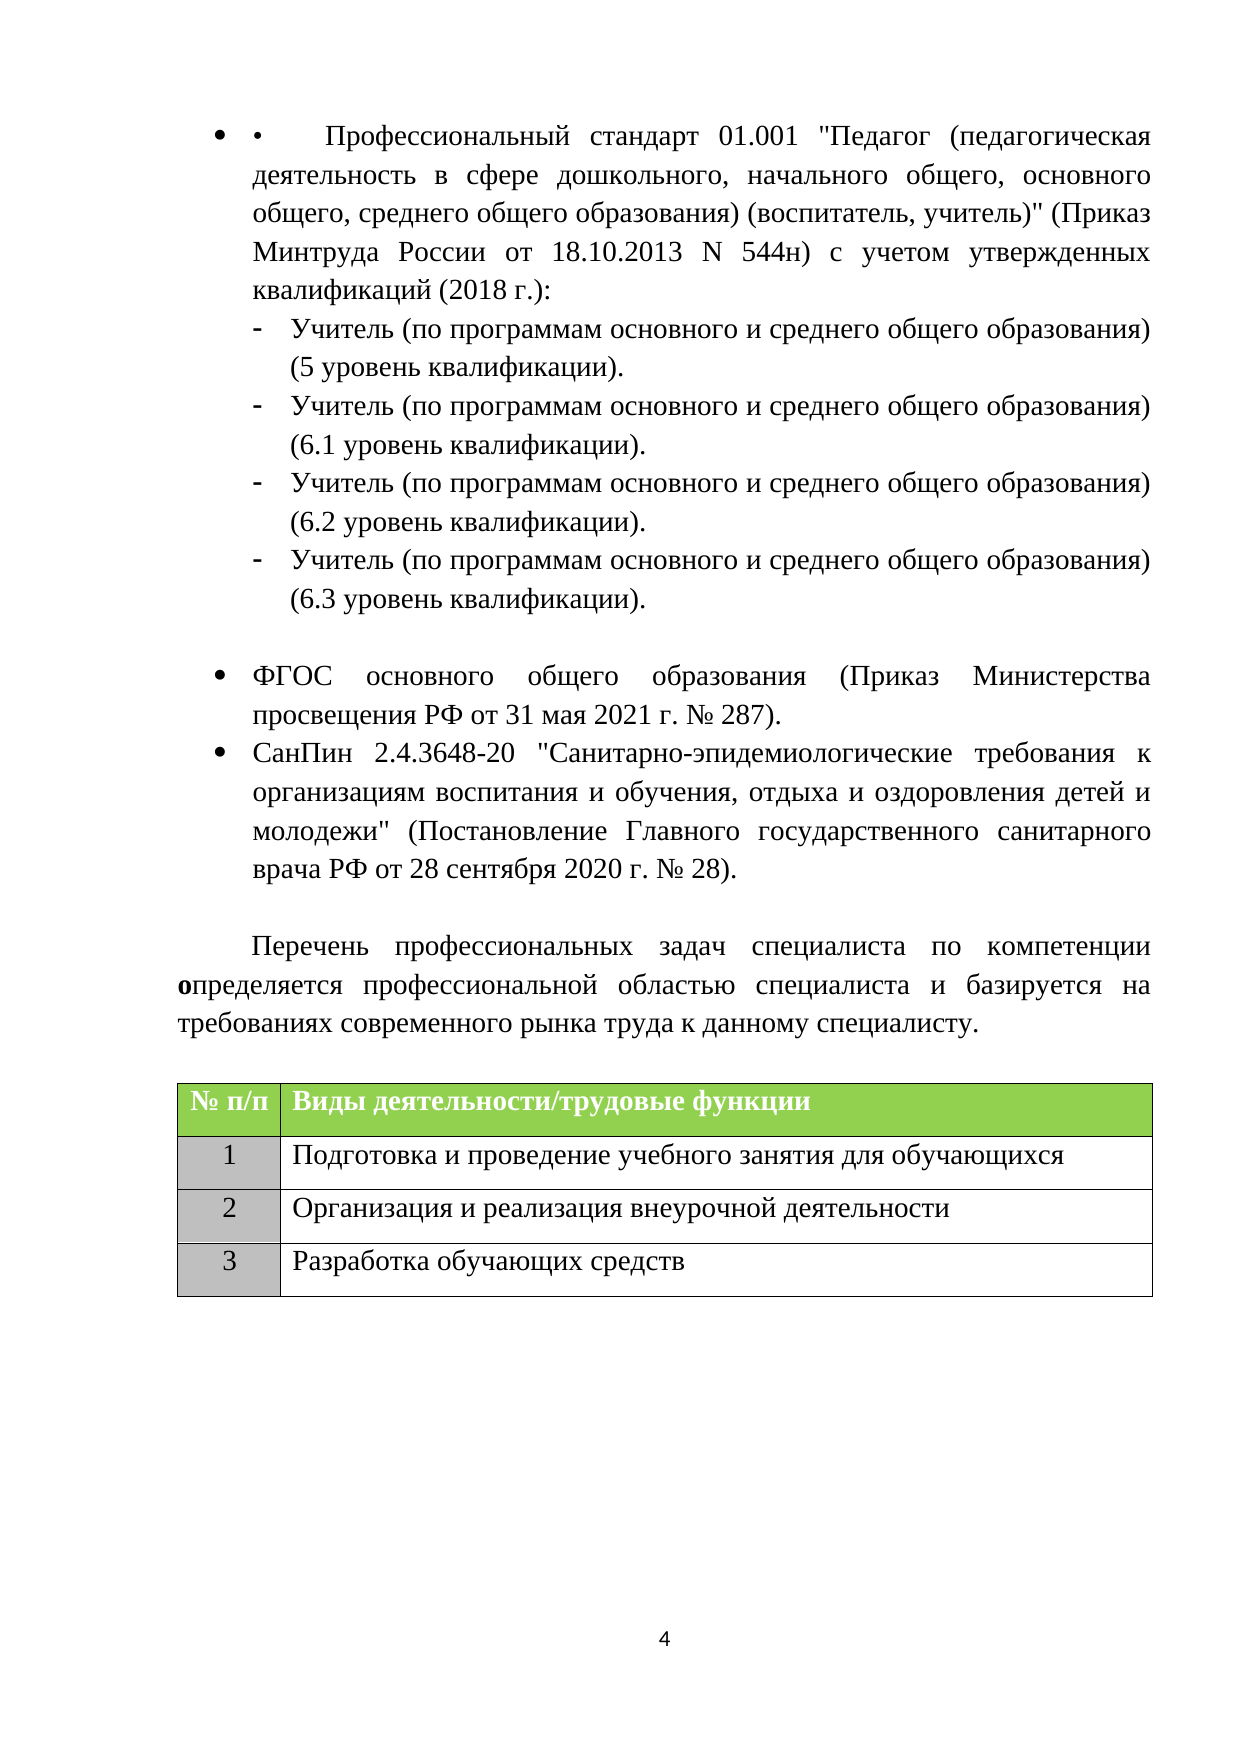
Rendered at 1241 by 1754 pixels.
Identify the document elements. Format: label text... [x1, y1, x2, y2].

list Учитель (по программам основного и среднего общего образования) (6.3 уровень квалификации). [252, 542, 1152, 615]
table_cell Организация и реализация внеурочной деятельности [281, 1190, 1152, 1242]
table_cell 2 [178, 1190, 280, 1242]
list Учитель (по программам основного и среднего общего образования) (6.1 уровень квалификации). [252, 388, 1152, 460]
list Учитель (по программам основного и среднего общего образования) (6.2 уровень квалификации). [252, 465, 1152, 537]
table_cell 1 [178, 1137, 280, 1189]
list ФГОС основного общего образования (Приказ Министерства просвещения РФ от 31 мая 2021 г. № 287). [215, 658, 1152, 730]
list СанПин 2.4.3648-20 "Санитарно-эпидемиологические требования к организациям воспитания и обучения, отдыха и оздоровления детей и молодежи" (Постановление Главного государственного санитарного врача РФ от 28 сентября 2020 г. № 28). [215, 735, 1152, 885]
table_header № п/п [178, 1084, 280, 1136]
text Перечень профессиональных задач специалиста по компетенции определяется профессиональной областью специалиста и базируется на требованиях современного рынка труда к данному специалисту. [177, 928, 1152, 1039]
table_cell Разработка обучающих средств [281, 1244, 1152, 1296]
table_cell 3 [178, 1244, 280, 1296]
table_cell Подготовка и проведение учебного занятия для обучающихся [281, 1137, 1152, 1189]
list • Профессиональный стандарт 01.001 "Педагог (педагогическая деятельность в сфере дошкольного, начального общего, основного общего, среднего общего образования) (воспитатель, учитель)" (Приказ Минтруда России от 18.10.2013 N 544н) с учетом утвержденных квалификаций (2018 г.): [215, 118, 1152, 306]
list Учитель (по программам основного и среднего общего образования) (5 уровень квалификации). [252, 311, 1152, 383]
table_header Виды деятельности/трудовые функции [281, 1084, 1152, 1136]
